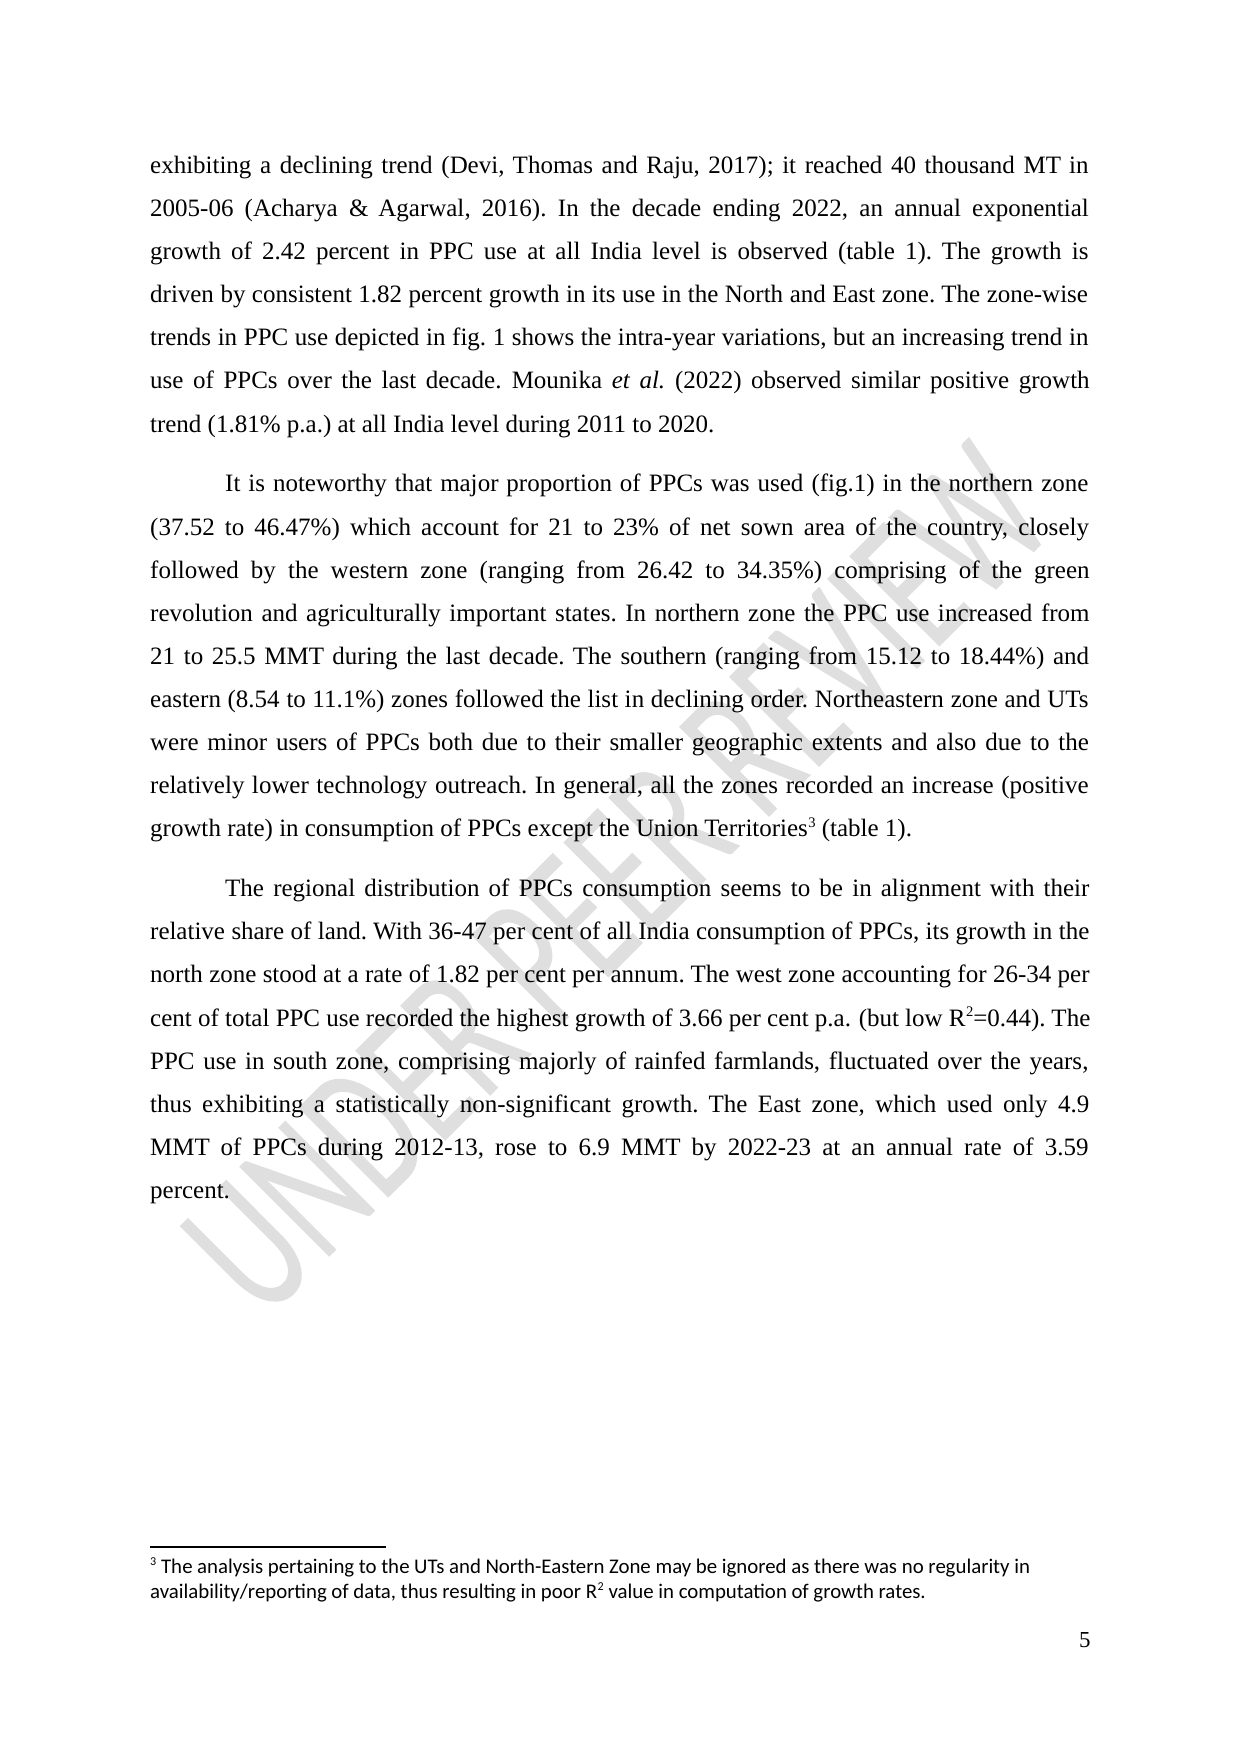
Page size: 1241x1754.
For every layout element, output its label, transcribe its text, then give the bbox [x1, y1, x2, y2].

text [150, 150, 1090, 437]
text It is noteworthy that major proportion of PPCs was used (fig.1) in the northern zone (37.52 to 46.47%) which account for 21 to 23% of net sown area of the country, closely followed by the western zone (ranging from 26.42 to 34.35%) comprising of the green revolution and agriculturally important states. In northern zone the PPC use increased from 21 to 25.5 MMT during the last decade. The southern (ranging from 15.12 to 18.44%) and eastern (8.54 to 11.1%) zones followed the list in declining order. Northeastern zone and UTs were minor users of PPCs both due to their smaller geographic extents and also due to the relatively lower technology outreach. In general, all the zones recorded an increase (positive growth rate) in consumption of PPCs except the Union Territories (table 1). [150, 468, 1090, 842]
text The regional distribution of PPCs consumption seems to be in alignment with their relative share of land. With 36-47 per cent of all India consumption of PPCs, its growth in the north zone stood at a rate of 1.82 per cent per annum. The west zone accounting for 26-34 per cent of total PPC use recorded the highest growth of 3.66 per cent p.a. (but low R2=0.44). The PPC use in south zone, comprising majorly of rainfed farmlands, fluctuated over the years, thus exhibiting a statistically non-significant growth. The East zone, which used only 4.9 MMT of PPCs during 2012-13, rose to 6.9 MMT by 2022-23 at an annual rate of 3.59 percent. [150, 873, 1090, 1204]
